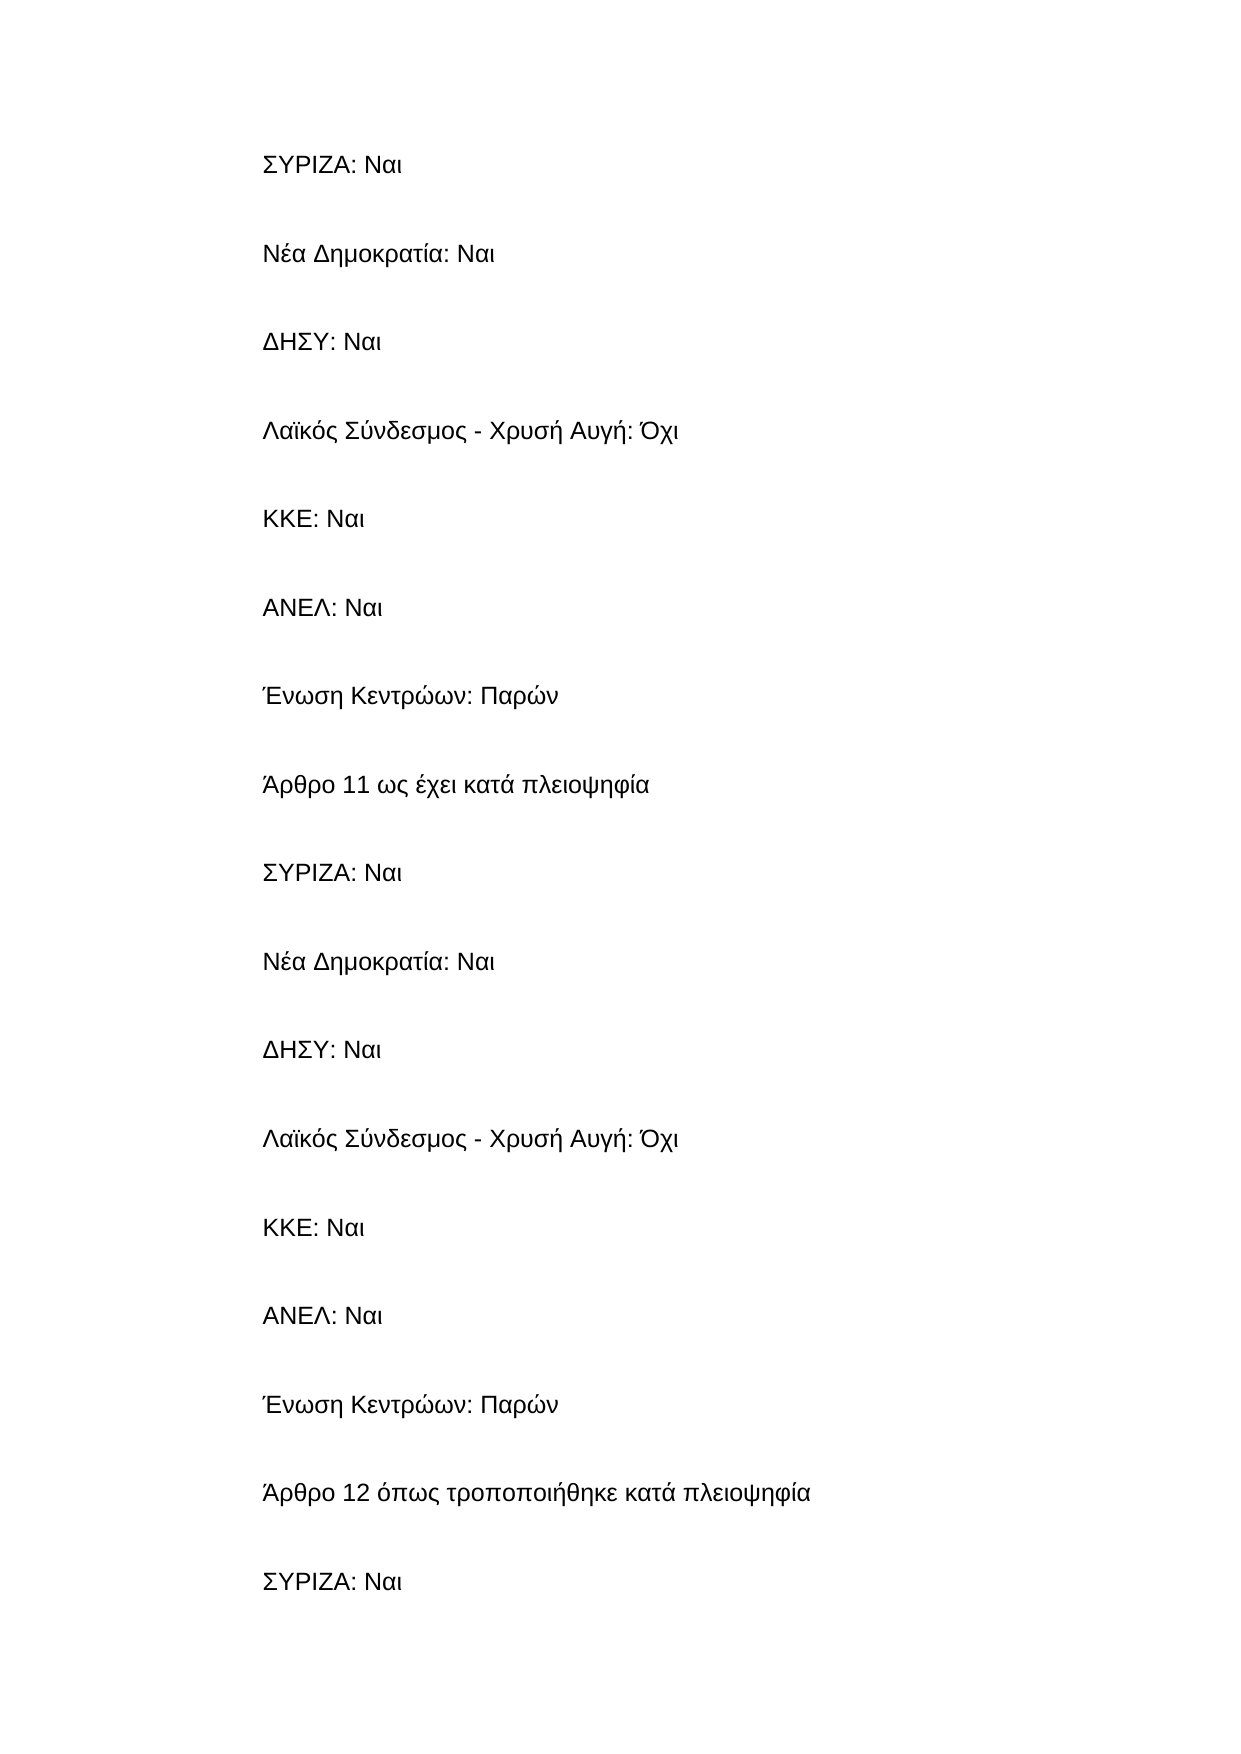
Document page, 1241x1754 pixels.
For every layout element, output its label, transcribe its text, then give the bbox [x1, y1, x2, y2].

text Λαϊκός Σύνδεσμος - Χρυσή Αυγή: Όχι [187, 416, 1053, 444]
text ΣΥΡΙΖΑ: Ναι [187, 858, 1053, 887]
text ΑΝΕΛ: Ναι [187, 1301, 1053, 1330]
text ΔΗΣΥ: Ναι [187, 1035, 1053, 1064]
text ΚΚΕ: Ναι [187, 504, 1053, 533]
text Νέα Δημοκρατία: Ναι [187, 947, 1053, 976]
text ΚΚΕ: Ναι [187, 1212, 1053, 1241]
text Άρθρο 11 ως έχει κατά πλειοψηφία [187, 770, 1053, 798]
text Ένωση Κεντρώων: Παρών [187, 1389, 1053, 1418]
text ΣΥΡΙΖΑ: Ναι [187, 150, 1053, 179]
text Νέα Δημοκρατία: Ναι [187, 238, 1053, 267]
text Άρθρο 12 όπως τροποποιήθηκε κατά πλειοψηφία [187, 1478, 1053, 1507]
text ΑΝΕΛ: Ναι [187, 593, 1053, 621]
text Λαϊκός Σύνδεσμος - Χρυσή Αυγή: Όχι [187, 1124, 1053, 1153]
text ΣΥΡΙΖΑ: Ναι [187, 1567, 1053, 1595]
text Ένωση Κεντρώων: Παρών [187, 681, 1053, 710]
text ΔΗΣΥ: Ναι [187, 327, 1053, 356]
